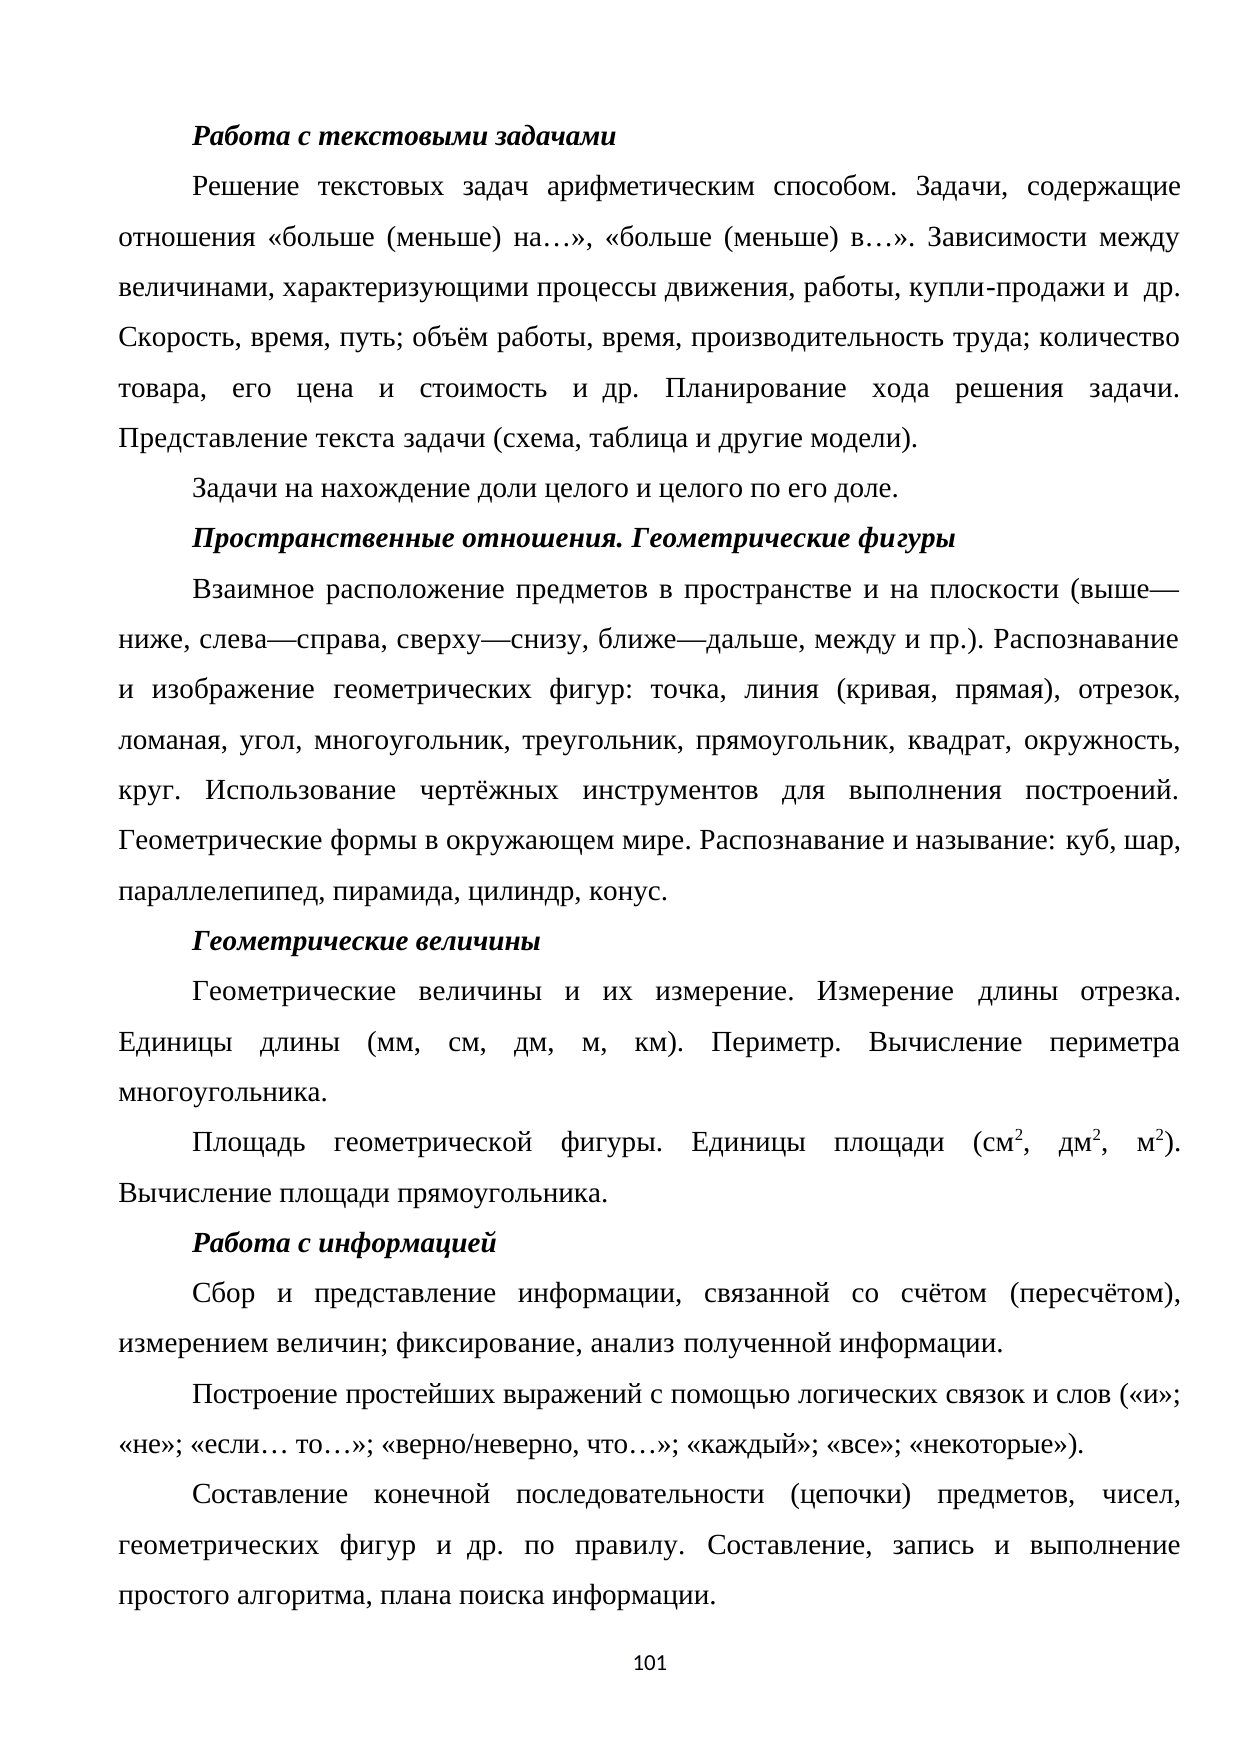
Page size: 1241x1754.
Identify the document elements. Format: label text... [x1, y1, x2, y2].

text Взаимное расположение предметов в пространстве и на плоскости (выше—ниже, слева—справа, сверху—снизу, ближе—дальше, между и пр.). Распознавание и изображение геометрических фигур: точка, линия (кривая, прямая), отрезок, ломаная, угол, многоугольник, треугольник, прямоугольник, квадрат, окружность, круг. Использование чертёжных инструментов для выполнения построений. Геометрические формы в окружающем мире. Распознавание и называние: куб, шар, параллелепипед, пирамида, цилиндр, конус. [118, 571, 1181, 906]
text Геометрические величины [118, 923, 1181, 957]
text Работа с информацией [118, 1225, 1181, 1258]
text Пространственные отношения. Геометрические фигуры [118, 521, 1181, 554]
text Площадь геометрической фигуры. Единицы площади (см2, дм2, м2). Вычисление площади прямоугольника. [118, 1124, 1181, 1208]
text Построение простейших выражений с помощью логических связок и слов («и»; «не»; «если… то…»; «верно/неверно, что…»; «каждый»; «все»; «некоторые»). [118, 1376, 1181, 1460]
text Составление конечной последовательности (цепочки) предметов, чисел, геометрических фигур и др. по правилу. Составление, запись и выполнение простого алгоритма, плана поиска информации. [118, 1477, 1181, 1611]
text Работа с текстовыми задачами [118, 118, 1181, 152]
text Геометрические величины и их измерение. Измерение длины отрезка. Единицы длины (мм, см, дм, м, км). Периметр. Вычисление периметра многоугольника. [118, 973, 1181, 1108]
text Решение текстовых задач арифметическим способом. Задачи, содержащие отношения «больше (меньше) на…», «больше (меньше) в…». Зависимости между величинами, характеризующими процессы движения, работы, купли-продажи и др. Скорость, время, путь; объём работы, время, производительность труда; количество товара, его цена и стоимость и др. Планирование хода решения задачи. Представление текста задачи (схема, таблица и другие модели). [118, 168, 1181, 453]
text Задачи на нахождение доли целого и целого по его доле. [118, 470, 1181, 504]
text Сбор и представление информации, связанной со счётом (пересчётом), измерением величин; фиксирование, анализ полученной информации. [118, 1275, 1181, 1359]
